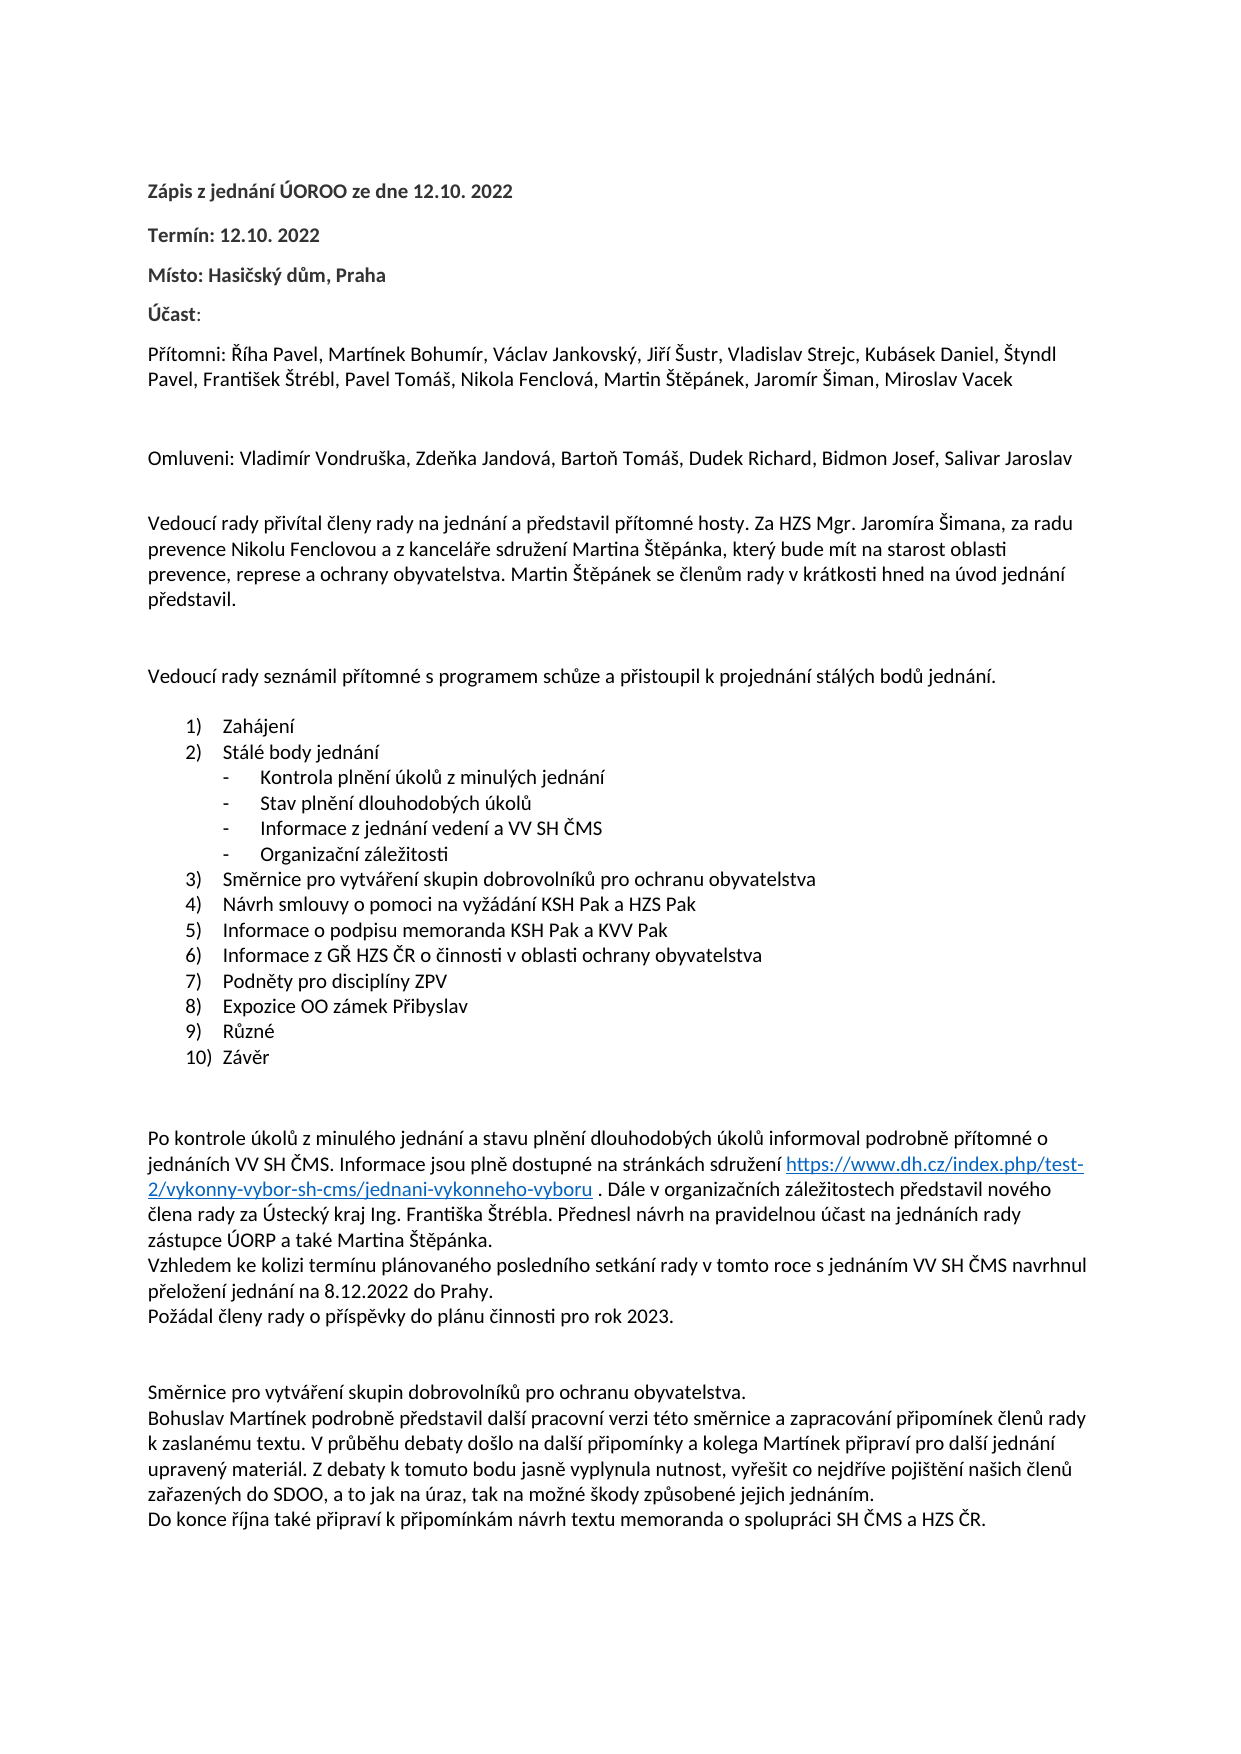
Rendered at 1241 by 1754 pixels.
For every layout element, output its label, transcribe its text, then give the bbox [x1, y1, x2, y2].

list Stav plnění dlouhodobých úkolů [223, 790, 1093, 815]
list Informace z jednání vedení a VV SH ČMS [223, 815, 1093, 841]
text Omluveni: Vladimír Vondruška, Zdeňka Jandová, Bartoň Tomáš, Dudek Richard, Bidmon Josef, Salivar Jaroslav [148, 445, 1093, 471]
text Termín: 12.10. 2022 [148, 223, 1093, 248]
text Po kontrole úkolů z minulého jednání a stavu plnění dlouhodobých úkolů informoval podrobně přítomné o jednáních VV SH ČMS. Informace jsou plně dostupné na stránkách sdružení https://www.dh.cz/index.php/test-2/vykonny-vybor-sh-cms/jednani-vykonneho-vyboru . Dále v organizačních záležitostech představil nového člena rady za Ústecký kraj Ing. Františka Štrébla. Přednesl návrh na pravidelnou účast na jednáních rady zástupce ÚORP a také Martina Štěpánka. [148, 1125, 1093, 1252]
text Místo: Hasičský dům, Praha [148, 262, 1093, 287]
list Zahájení [185, 714, 1093, 739]
text Požádal členy rady o příspěvky do plánu činnosti pro rok 2023. [148, 1303, 1093, 1329]
list Stálé body jednání [185, 739, 1093, 764]
text Bohuslav Martínek podrobně představil další pracovní verzi této směrnice a zapracování připomínek členů rady k zaslanému textu. V průběhu debaty došlo na další připomínky a kolega Martínek připraví pro další jednání upravený materiál. Z debaty k tomuto bodu jasně vyplynula nutnost, vyřešit co nejdříve pojištění našich členů zařazených do SDOO, a to jak na úraz, tak na možné škody způsobené jejich jednáním. [148, 1405, 1093, 1507]
text Vedoucí rady přivítal členy rady na jednání a představil přítomné hosty. Za HZS Mgr. Jaromíra Šimana, za radu prevence Nikolu Fenclovou a z kanceláře sdružení Martina Štěpánka, který bude mít na starost oblasti prevence, represe a ochrany obyvatelstva. Martin Štěpánek se členům rady v krátkosti hned na úvod jednání představil. [148, 510, 1093, 612]
text Přítomni: Říha Pavel, Martínek Bohumír, Václav Jankovský, Jiří Šustr, Vladislav Strejc, Kubásek Daniel, Štyndl Pavel, František Štrébl, Pavel Tomáš, Nikola Fenclová, Martin Štěpánek, Jaromír Šiman, Miroslav Vacek [148, 341, 1093, 392]
text Zápis z jednání ÚOROO ze dne 12.10. 2022 [148, 166, 1093, 204]
list Návrh smlouvy o pomoci na vyžádání KSH Pak a HZS Pak [185, 892, 1093, 917]
list Organizační záležitosti [223, 841, 1093, 866]
text Účast: [148, 302, 1093, 327]
text Směrnice pro vytváření skupin dobrovolníků pro ochranu obyvatelstva. [148, 1379, 1093, 1405]
list Směrnice pro vytváření skupin dobrovolníků pro ochranu obyvatelstva [185, 866, 1093, 892]
list Expozice OO zámek Přibyslav [185, 993, 1093, 1019]
text Vzhledem ke kolizi termínu plánovaného posledního setkání rady v tomto roce s jednáním VV SH ČMS navrhnul přeložení jednání na 8.12.2022 do Prahy. [148, 1252, 1093, 1303]
list Informace o podpisu memoranda KSH Pak a KVV Pak [185, 917, 1093, 942]
list Kontrola plnění úkolů z minulých jednání [223, 764, 1093, 790]
list Podněty pro disciplíny ZPV [185, 968, 1093, 993]
list Informace z GŘ HZS ČR o činnosti v oblasti ochrany obyvatelstva [185, 942, 1093, 968]
text Vedoucí rady seznámil přítomné s programem schůze a přistoupil k projednání stálých bodů jednání. [148, 663, 1093, 688]
list Závěr [185, 1044, 1093, 1069]
text Do konce října také připraví k připomínkám návrh textu memoranda o spolupráci SH ČMS a HZS ČR. [148, 1507, 1093, 1532]
list Různé [185, 1019, 1093, 1044]
